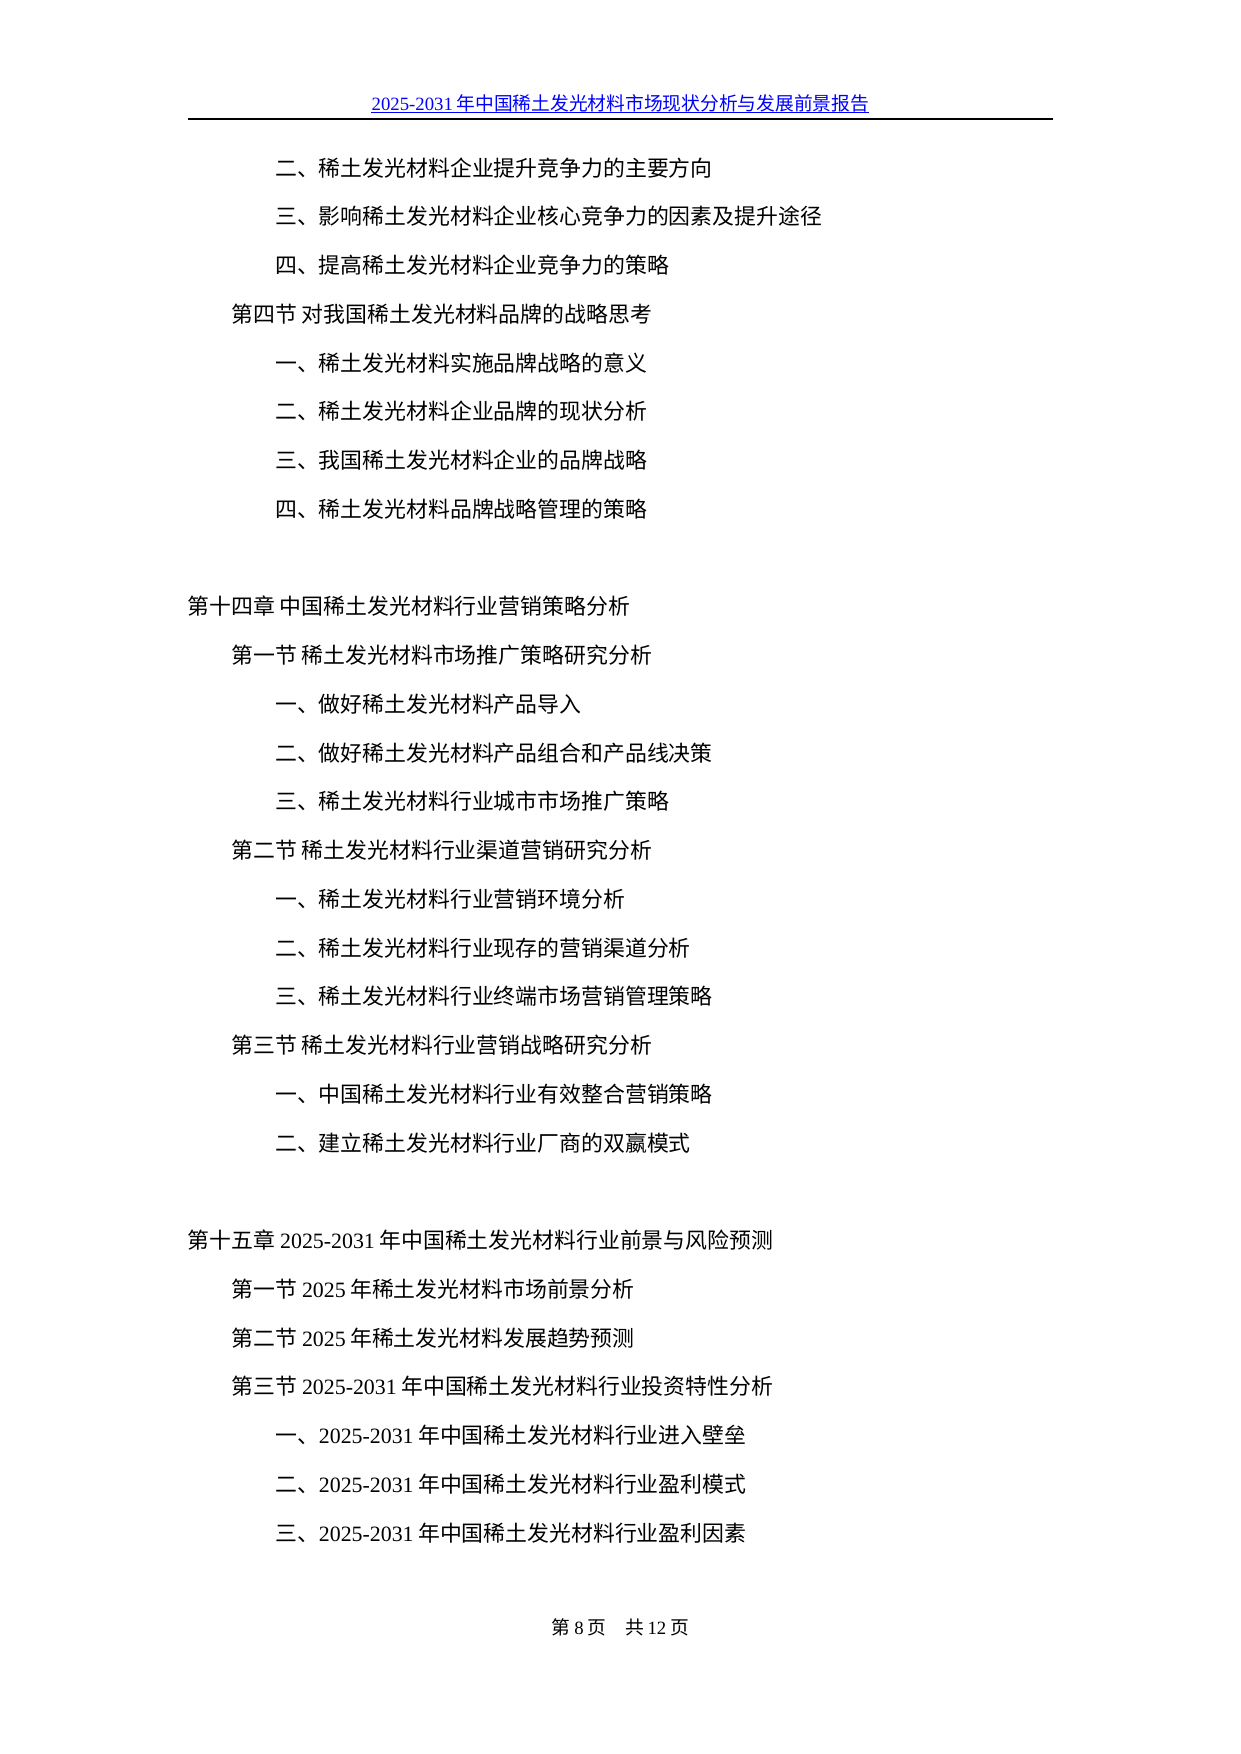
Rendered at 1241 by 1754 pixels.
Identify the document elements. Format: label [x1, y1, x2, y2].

text [187, 150, 1053, 1548]
